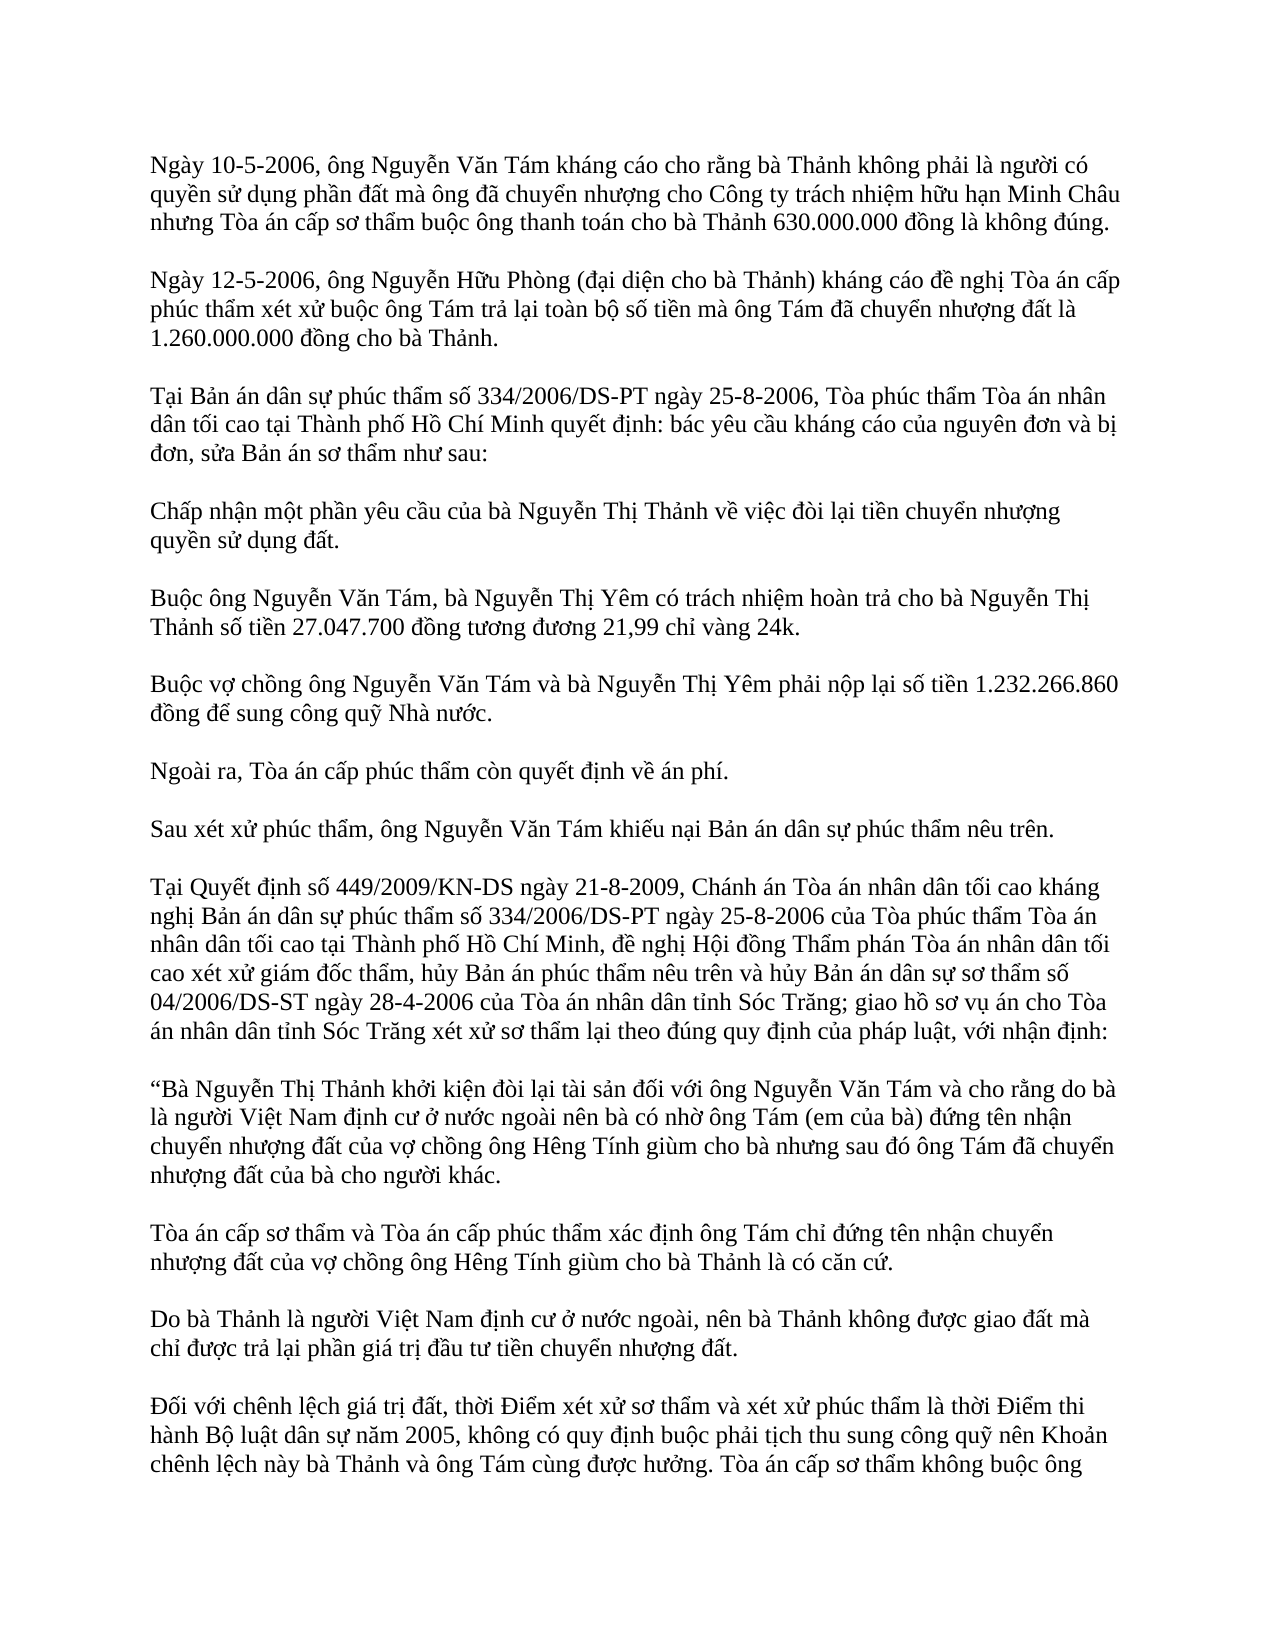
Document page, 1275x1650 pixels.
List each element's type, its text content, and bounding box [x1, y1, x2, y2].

text Ngoài ra, Tòa án cấp phúc thẩm còn quyết định về án phí. [150, 756, 1125, 785]
text Ngày 12-5-2006, ông Nguyễn Hữu Phòng (đại diện cho bà Thảnh) kháng cáo đề nghị Tòa án cấp phúc thẩm xét xử buộc ông Tám trả lại toàn bộ số tiền mà ông Tám đã chuyển nhượng đất là 1.260.000.000 đồng cho bà Thảnh. [150, 265, 1125, 352]
text Sau xét xử phúc thẩm, ông Nguyễn Văn Tám khiếu nại Bản án dân sự phúc thẩm nêu trên. [150, 814, 1125, 843]
text Tòa án cấp sơ thẩm và Tòa án cấp phúc thẩm xác định ông Tám chỉ đứng tên nhận chuyển nhượng đất của vợ chồng ông Hêng Tính giùm cho bà Thảnh là có căn cứ. [150, 1218, 1125, 1275]
text Chấp nhận một phần yêu cầu của bà Nguyễn Thị Thảnh về việc đòi lại tiền chuyển nhượng quyền sử dụng đất. [150, 496, 1125, 554]
text Tại Bản án dân sự phúc thẩm số 334/2006/DS-PT ngày 25-8-2006, Tòa phúc thẩm Tòa án nhân dân tối cao tại Thành phố Hồ Chí Minh quyết định: bác yêu cầu kháng cáo của nguyên đơn và bị đơn, sửa Bản án sơ thẩm như sau: [150, 381, 1125, 467]
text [150, 1391, 1125, 1477]
text Buộc ông Nguyễn Văn Tám, bà Nguyễn Thị Yêm có trách nhiệm hoàn trả cho bà Nguyễn Thị Thảnh số tiền 27.047.700 đồng tương đương 21,99 chỉ vàng 24k. [150, 583, 1125, 640]
text Do bà Thảnh là người Việt Nam định cư ở nước ngoài, nên bà Thảnh không được giao đất mà chỉ được trả lại phần giá trị đầu tư tiền chuyển nhượng đất. [150, 1304, 1125, 1362]
text Tại Quyết định số 449/2009/KN-DS ngày 21-8-2009, Chánh án Tòa án nhân dân tối cao kháng nghị Bản án dân sự phúc thẩm số 334/2006/DS-PT ngày 25-8-2006 của Tòa phúc thẩm Tòa án nhân dân tối cao tại Thành phố Hồ Chí Minh, đề nghị Hội đồng Thẩm phán Tòa án nhân dân tối cao xét xử giám đốc thẩm, hủy Bản án phúc thẩm nêu trên và hủy Bản án dân sự sơ thẩm số 04/2006/DS-ST ngày 28-4-2006 của Tòa án nhân dân tỉnh Sóc Trăng; giao hồ sơ vụ án cho Tòa án nhân dân tỉnh Sóc Trăng xét xử sơ thẩm lại theo đúng quy định của pháp luật, với nhận định: [150, 872, 1125, 1044]
text “Bà Nguyễn Thị Thảnh khởi kiện đòi lại tài sản đối với ông Nguyễn Văn Tám và cho rằng do bà là người Việt Nam định cư ở nước ngoài nên bà có nhờ ông Tám (em của bà) đứng tên nhận chuyển nhượng đất của vợ chồng ông Hêng Tính giùm cho bà nhưng sau đó ông Tám đã chuyển nhượng đất của bà cho người khác. [150, 1074, 1125, 1189]
text Ngày 10-5-2006, ông Nguyễn Văn Tám kháng cáo cho rằng bà Thảnh không phải là người có quyền sử dụng phần đất mà ông đã chuyển nhượng cho Công ty trách nhiệm hữu hạn Minh Châu nhưng Tòa án cấp sơ thẩm buộc ông thanh toán cho bà Thảnh 630.000.000 đồng là không đúng. [150, 150, 1125, 236]
text Buộc vợ chồng ông Nguyễn Văn Tám và bà Nguyễn Thị Yêm phải nộp lại số tiền 1.232.266.860 đồng để sung công quỹ Nhà nước. [150, 669, 1125, 727]
